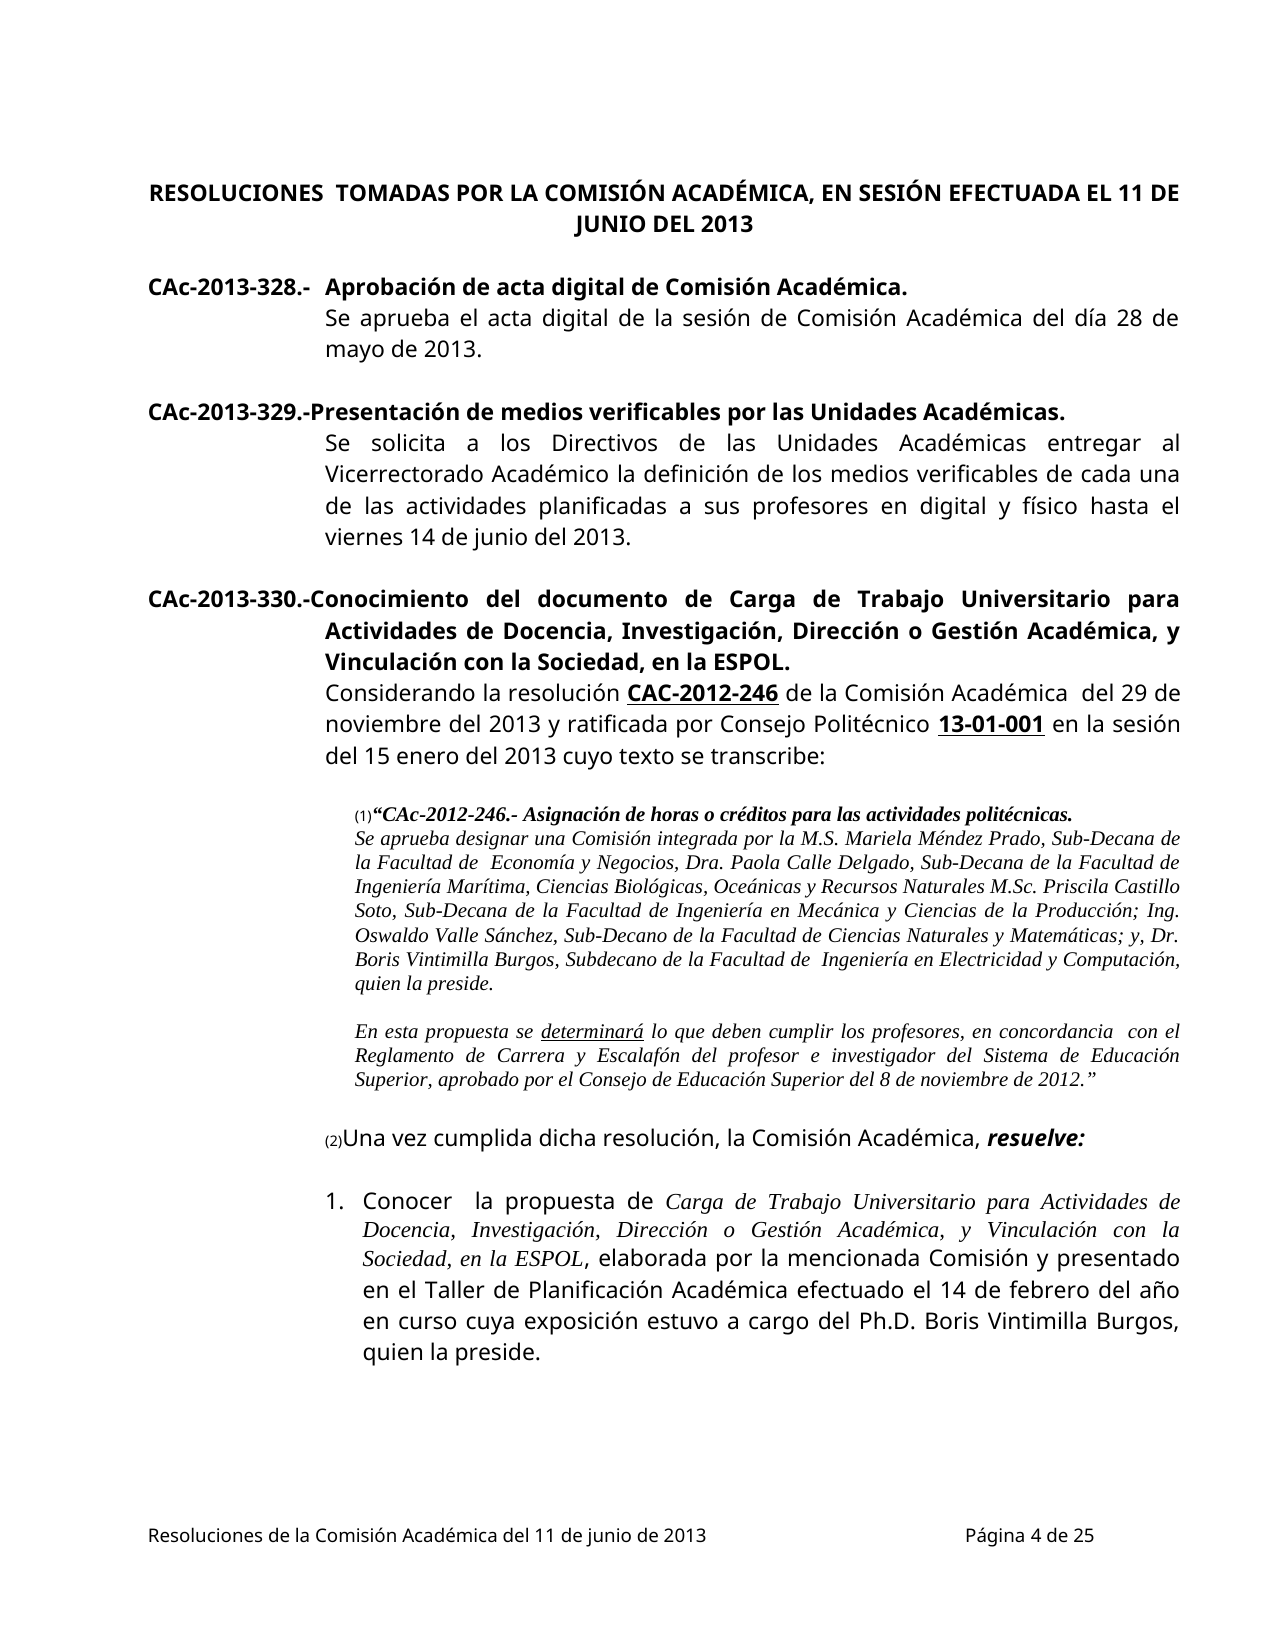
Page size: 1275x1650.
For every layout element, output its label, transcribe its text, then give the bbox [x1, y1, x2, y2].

text Se aprueba designar una Comisión integrada por la M.S. Mariela Méndez Prado, Sub-Decana de la Facultad de Economía y Negocios, Dra. Paola Calle Delgado, Sub-Decana de la Facultad de Ingeniería Marítima, Ciencias Biológicas, Oceánicas y Recursos Naturales M.Sc. Priscila Castillo Soto, Sub-Decana de la Facultad de Ingeniería en Mecánica y Ciencias de la Producción; Ing. Oswaldo Valle Sánchez, Sub-Decano de la Facultad de Ciencias Naturales y Matemáticas; y, Dr. Boris Vintimilla Burgos, Subdecano de la Facultad de Ingeniería en Electricidad y Computación, quien la preside. [162, 826, 1181, 995]
text CAc-2013-328.- Aprobación de acta digital de Comisión Académica. [148, 271, 1181, 302]
text RESOLUCIONES TOMADAS POR LA COMISIÓN ACADÉMICA, EN SESIÓN EFECTUADA EL 11 DE JUNIO DEL 2013 [148, 177, 1181, 240]
text CAc-2013-329.-Presentación de medios verificables por las Unidades Académicas. [148, 396, 1181, 427]
text Se aprueba el acta digital de la sesión de Comisión Académica del día 28 de mayo de 2013. [325, 302, 1181, 365]
text (2)Una vez cumplida dicha resolución, la Comisión Académica, resuelve: [325, 1122, 1181, 1153]
text Se solicita a los Directivos de las Unidades Académicas entregar al Vicerrectorado Académico la definición de los medios verificables de cada una de las actividades planificadas a sus profesores en digital y físico hasta el viernes 14 de junio del 2013. [251, 427, 1181, 552]
list Conocer la propuesta de Carga de Trabajo Universitario para Actividades de Docencia, Investigación, Dirección o Gestión Académica, y Vinculación con la Sociedad, en la ESPOL, elaborada por la mencionada Comisión y presentado en el Taller de Planificación Académica efectuado el 14 de febrero del año en curso cuya exposición estuvo a cargo del Ph.D. Boris Vintimilla Burgos, quien la preside. [325, 1185, 1181, 1367]
text Considerando la resolución CAC-2012-246 de la Comisión Académica del 29 de noviembre del 2013 y ratificada por Consejo Politécnico 13-01-001 en la sesión del 15 enero del 2013 cuyo texto se transcribe: [148, 677, 1181, 771]
text CAc-2013-330.-Conocimiento del documento de Carga de Trabajo Universitario para Actividades de Docencia, Investigación, Dirección o Gestión Académica, y Vinculación con la Sociedad, en la ESPOL. [148, 583, 1181, 677]
text En esta propuesta se determinará lo que deben cumplir los profesores, en concordancia con el Reglamento de Carrera y Escalafón del profesor e investigador del Sistema de Educación Superior, aprobado por el Consejo de Educación Superior del 8 de noviembre de 2012.” [162, 1019, 1181, 1091]
text (1)“CAc-2012-246.- Asignación de horas o créditos para las actividades politécnicas. [162, 802, 1181, 826]
